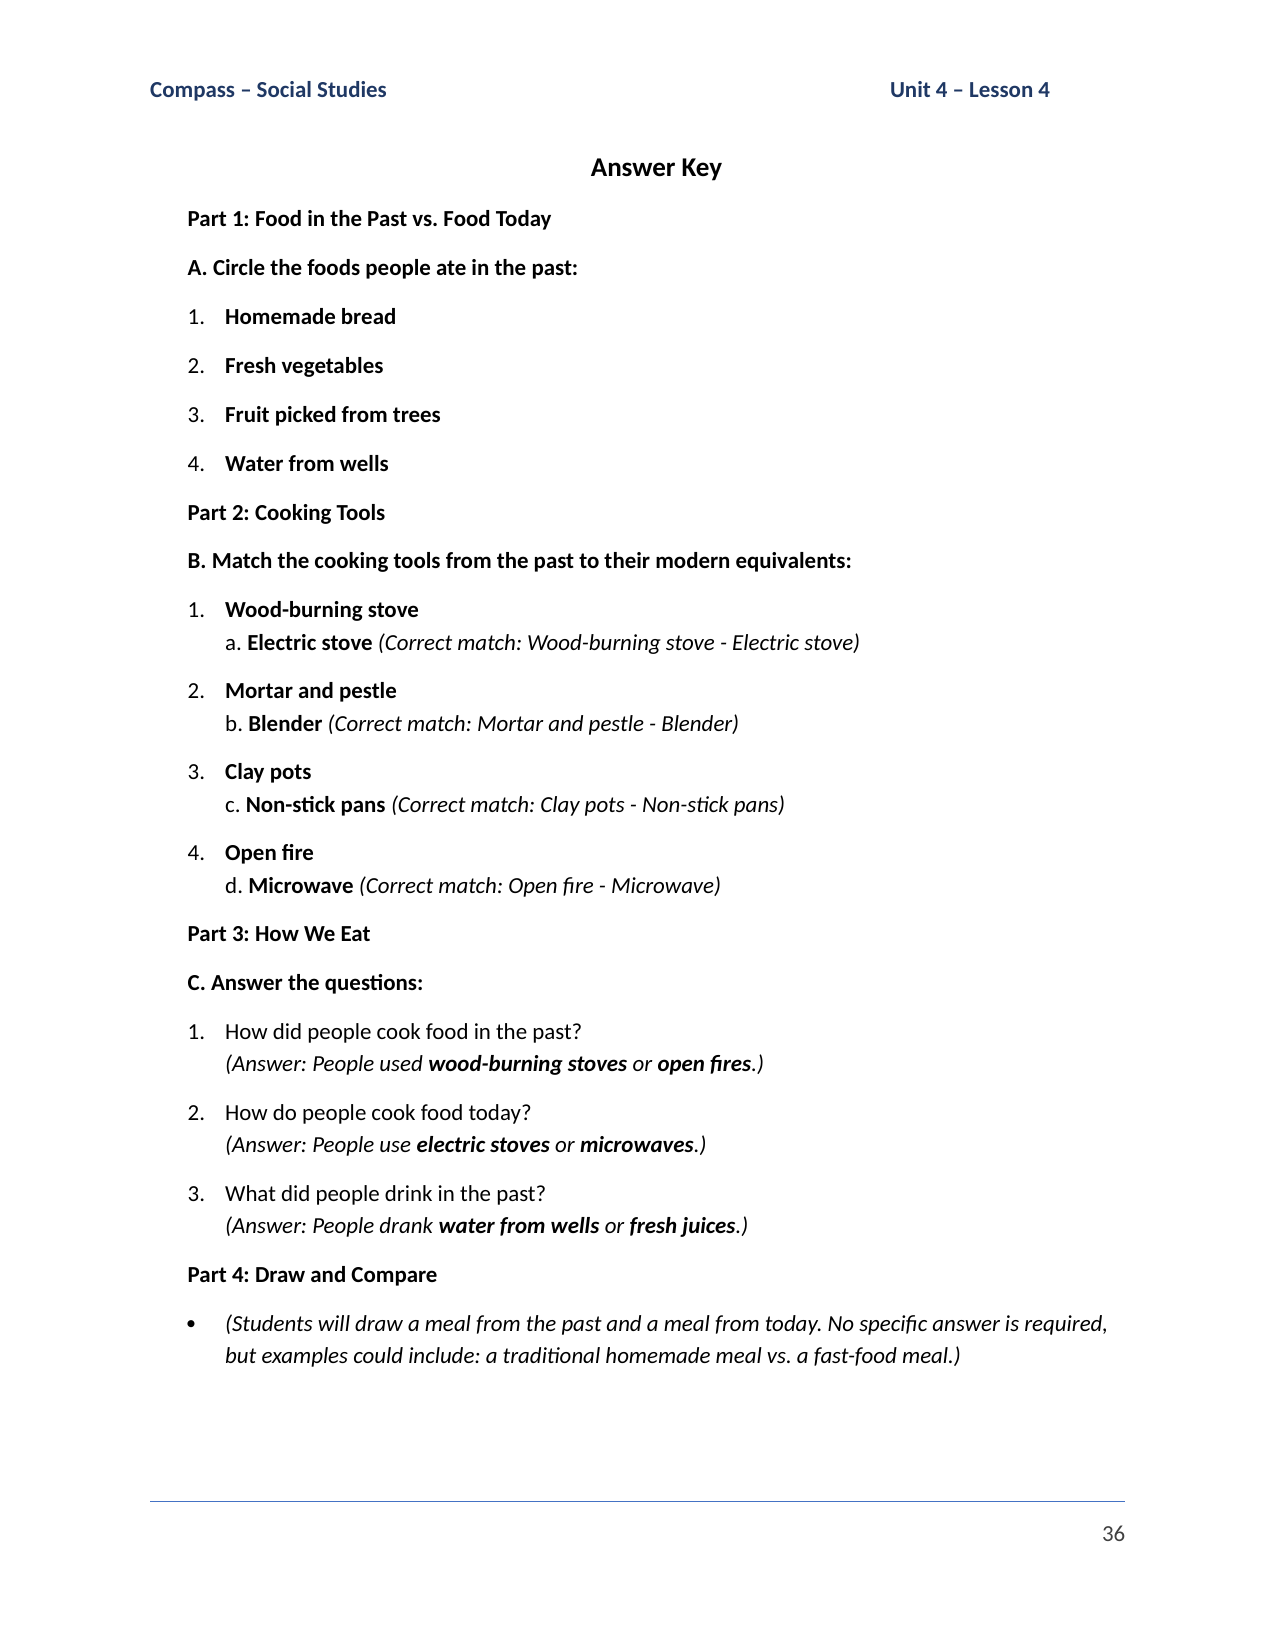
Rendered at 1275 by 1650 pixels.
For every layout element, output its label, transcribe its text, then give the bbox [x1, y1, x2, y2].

list Wood-burning stove a. Electric stove (Correct match: Wood-burning stove - Electric stove) [187, 595, 1125, 656]
text Part 3: How We Eat [187, 919, 1125, 948]
list Clay pots c. Non-stick pans (Correct match: Clay pots - Non-stick pans) [187, 757, 1125, 818]
list What did people drink in the past? (Answer: People drank water from wells or fresh juices.) [187, 1179, 1125, 1239]
list How do people cook food today? (Answer: People use electric stoves or microwaves.) [187, 1098, 1125, 1158]
list Homemade bread [187, 302, 1125, 330]
text C. Answer the questions: [187, 968, 1125, 996]
list How did people cook food in the past? (Answer: People used wood-burning stoves or open fires.) [187, 1017, 1125, 1077]
text B. Match the cooking tools from the past to their modern equivalents: [187, 547, 1125, 574]
text Part 2: Cooking Tools [187, 498, 1125, 526]
list Fruit picked from trees [187, 400, 1125, 428]
list (Students will draw a meal from the past and a meal from today. No specific answer is required, but examples could include: a traditional homemade meal vs. a fast-food meal.) [187, 1309, 1125, 1434]
text Part 4: Draw and Compare [187, 1260, 1125, 1288]
list Mortar and pestle b. Blender (Correct match: Mortar and pestle - Blender) [187, 676, 1125, 737]
list Fresh vegetables [187, 351, 1125, 379]
list Open fire d. Microwave (Correct match: Open fire - Microwave) [187, 838, 1125, 899]
text A. Circle the foods people ate in the past: [187, 253, 1125, 281]
list Water from wells [187, 449, 1125, 477]
text Answer Key [187, 150, 1125, 183]
text Part 1: Food in the Past vs. Food Today [187, 204, 1125, 233]
